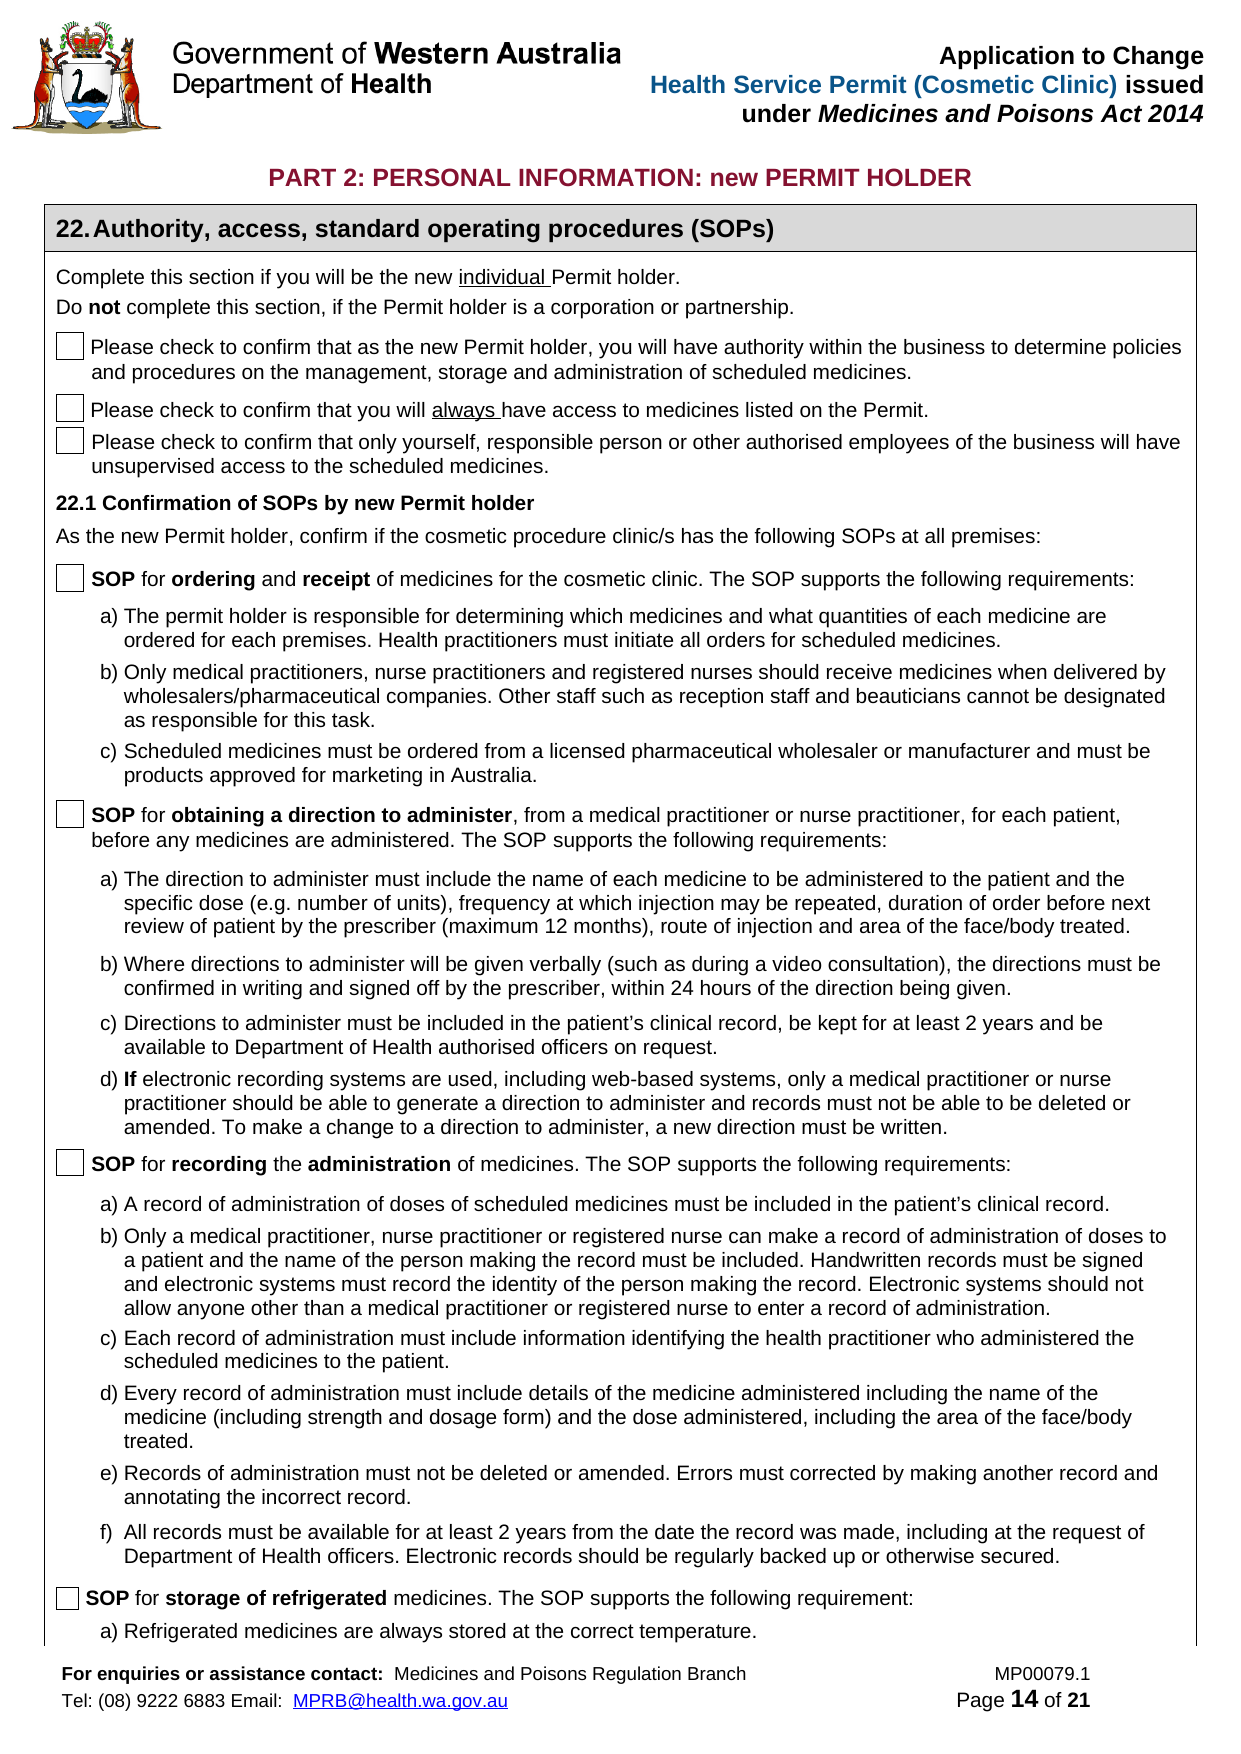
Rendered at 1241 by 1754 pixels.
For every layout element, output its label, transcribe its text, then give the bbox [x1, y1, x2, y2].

table_cell SOP for recording the administration of medicines. The SOP supports the following requirements: [45, 1142, 1196, 1183]
table_cell Scheduled medicines must be ordered from a licensed pharmaceutical wholesaler or manufacturer and must be products approved for marketing in Australia. [45, 734, 1196, 793]
table_header Authority, access, standard operating procedures (SOPs) [45, 205, 1196, 251]
table_cell SOP for obtaining a direction to administer, from a medical practitioner or nurse practitioner, for each patient, before any medicines are administered. The SOP supports the following requirements: [45, 793, 1196, 858]
table_cell Directions to administer must be included in the patient’s clinical record, be kept for at least 2 years and be available to Department of Health authorised officers on request. [45, 1006, 1196, 1065]
table_cell Where directions to administer will be given verbally (such as during a video consultation), the directions must be confirmed in writing and signed off by the prescriber, within 24 hours of the direction being given. [45, 947, 1196, 1006]
table_cell Each record of administration must include information identifying the health practitioner who administered the scheduled medicines to the patient. [45, 1320, 1196, 1379]
picture [11, 21, 621, 134]
table_cell Only medical practitioners, nurse practitioners and registered nurses should receive medicines when delivered by wholesalers/pharmaceutical companies. Other staff such as reception staff and beauticians cannot be designated as responsible for this task. [45, 657, 1196, 734]
table_cell Complete this section if you will be the new individual Permit holder. Do not complete this section, if the Permit holder is a corporation or partnership. [45, 252, 1196, 319]
table_cell All records must be available for at least 2 years from the date the record was made, including at the request of Department of Health officers. Electronic records should be regularly backed up or otherwise secured. [45, 1515, 1196, 1574]
table_cell Refrigerated medicines are always stored at the correct temperature. [45, 1616, 1196, 1646]
table_cell 22.1 Confirmation of SOPs by new Permit holder [45, 478, 1196, 521]
table_cell Only a medical practitioner, nurse practitioner or registered nurse can make a record of administration of doses to a patient and the name of the person making the record must be included. Handwritten records must be signed and electronic systems must record the identity of the person making the record. Electronic systems should not allow anyone other than a medical practitioner or registered nurse to enter a record of administration. [45, 1224, 1196, 1320]
table_cell A record of administration of doses of scheduled medicines must be included in the patient’s clinical record. [45, 1183, 1196, 1224]
table_cell SOP for storage of refrigerated medicines. The SOP supports the following requirement: [45, 1574, 1196, 1616]
text PART 2: PERSONAL INFORMATION: new PERMIT HOLDER [150, 162, 1090, 191]
table_cell The direction to administer must include the name of each medicine to be administered to the patient and the specific dose (e.g. number of units), frequency at which injection may be repeated, duration of order before next review of patient by the prescriber (maximum 12 months), route of injection and area of the face/body treated. [45, 858, 1196, 947]
table_cell Every record of administration must include details of the medicine administered including the name of the medicine (including strength and dosage form) and the dose administered, including the area of the face/body treated. [45, 1379, 1196, 1456]
table_cell Records of administration must not be deleted or amended. Errors must corrected by making another record and annotating the incorrect record. [45, 1456, 1196, 1515]
table_cell The permit holder is responsible for determining which medicines and what quantities of each medicine are ordered for each premises. Health practitioners must initiate all orders for scheduled medicines. [45, 598, 1196, 657]
table_cell SOP for ordering and receipt of medicines for the cosmetic clinic. The SOP supports the following requirements: [45, 551, 1196, 598]
table_cell Please check to confirm that only yourself, responsible person or other authorised employees of the business will have unsupervised access to the scheduled medicines. [45, 426, 1196, 478]
table_cell As the new Permit holder, confirm if the cosmetic procedure clinic/s has the following SOPs at all premises: [45, 521, 1196, 551]
table_cell Please check to confirm that you will always have access to medicines listed on the Permit. [45, 390, 1196, 426]
table_cell Please check to confirm that as the new Permit holder, you will have authority within the business to determine policies and procedures on the management, storage and administration of scheduled medicines. [45, 319, 1196, 390]
table_cell If electronic recording systems are used, including web-based systems, only a medical practitioner or nurse practitioner should be able to generate a direction to administer and records must not be able to be deleted or amended. To make a change to a direction to administer, a new direction must be written. [45, 1065, 1196, 1142]
